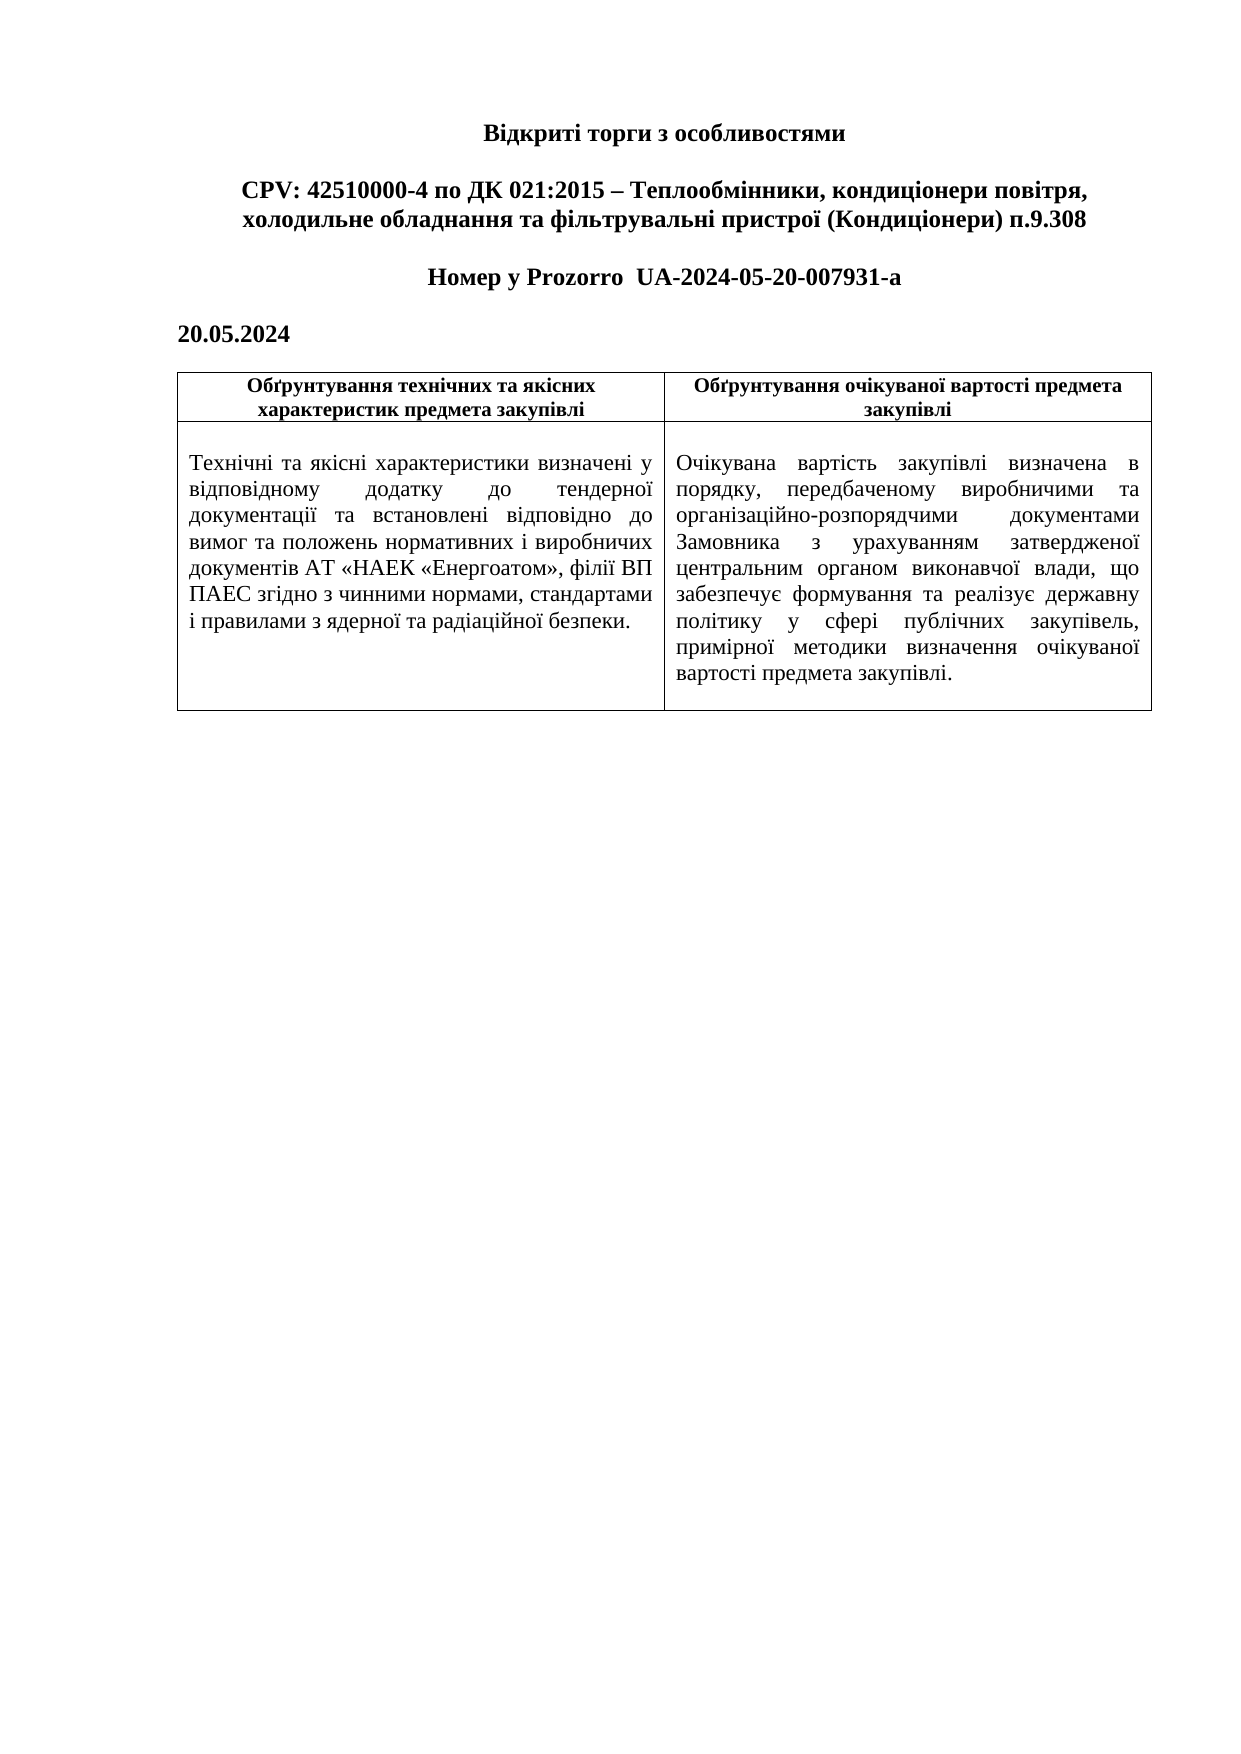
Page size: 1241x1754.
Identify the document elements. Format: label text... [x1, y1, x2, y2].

table_cell Очікувана вартість закупівлі визначена в порядку, передбаченому виробничими та організаційно-розпорядчими документами Замовника з урахуванням затвердженої центральним органом виконавчої влади, що забезпечує формування та реалізує державну політику у сфері публічних закупівель, примірної методики визначення очікуваної вартості предмета закупівлі. [665, 422, 1151, 710]
text CPV: 42510000-4 по ДК 021:2015 – Теплообмінники, кондиціонери повітря, холодильне обладнання та фільтрувальні пристрої (Кондиціонери) п.9.308 [177, 176, 1152, 233]
table_header Обґрунтування очікуваної вартості предмета закупівлі [665, 373, 1151, 421]
text 20.05.2024 [177, 319, 1152, 348]
table_header Обґрунтування технічних та якісних характеристик предмета закупівлі [178, 373, 664, 421]
text Відкриті торги з особливостями [177, 118, 1152, 147]
text Номер у Prozorro UA-2024-05-20-007931-a [177, 262, 1152, 291]
table_cell Технічні та якісні характеристики визначені у відповідному додатку до тендерної документації та встановлені відповідно до вимог та положень нормативних і виробничих документів АТ «НАЕК «Енергоатом», філії ВП ПАЕС згідно з чинними нормами, стандартами і правилами з ядерної та радіаційної безпеки. [178, 422, 664, 710]
